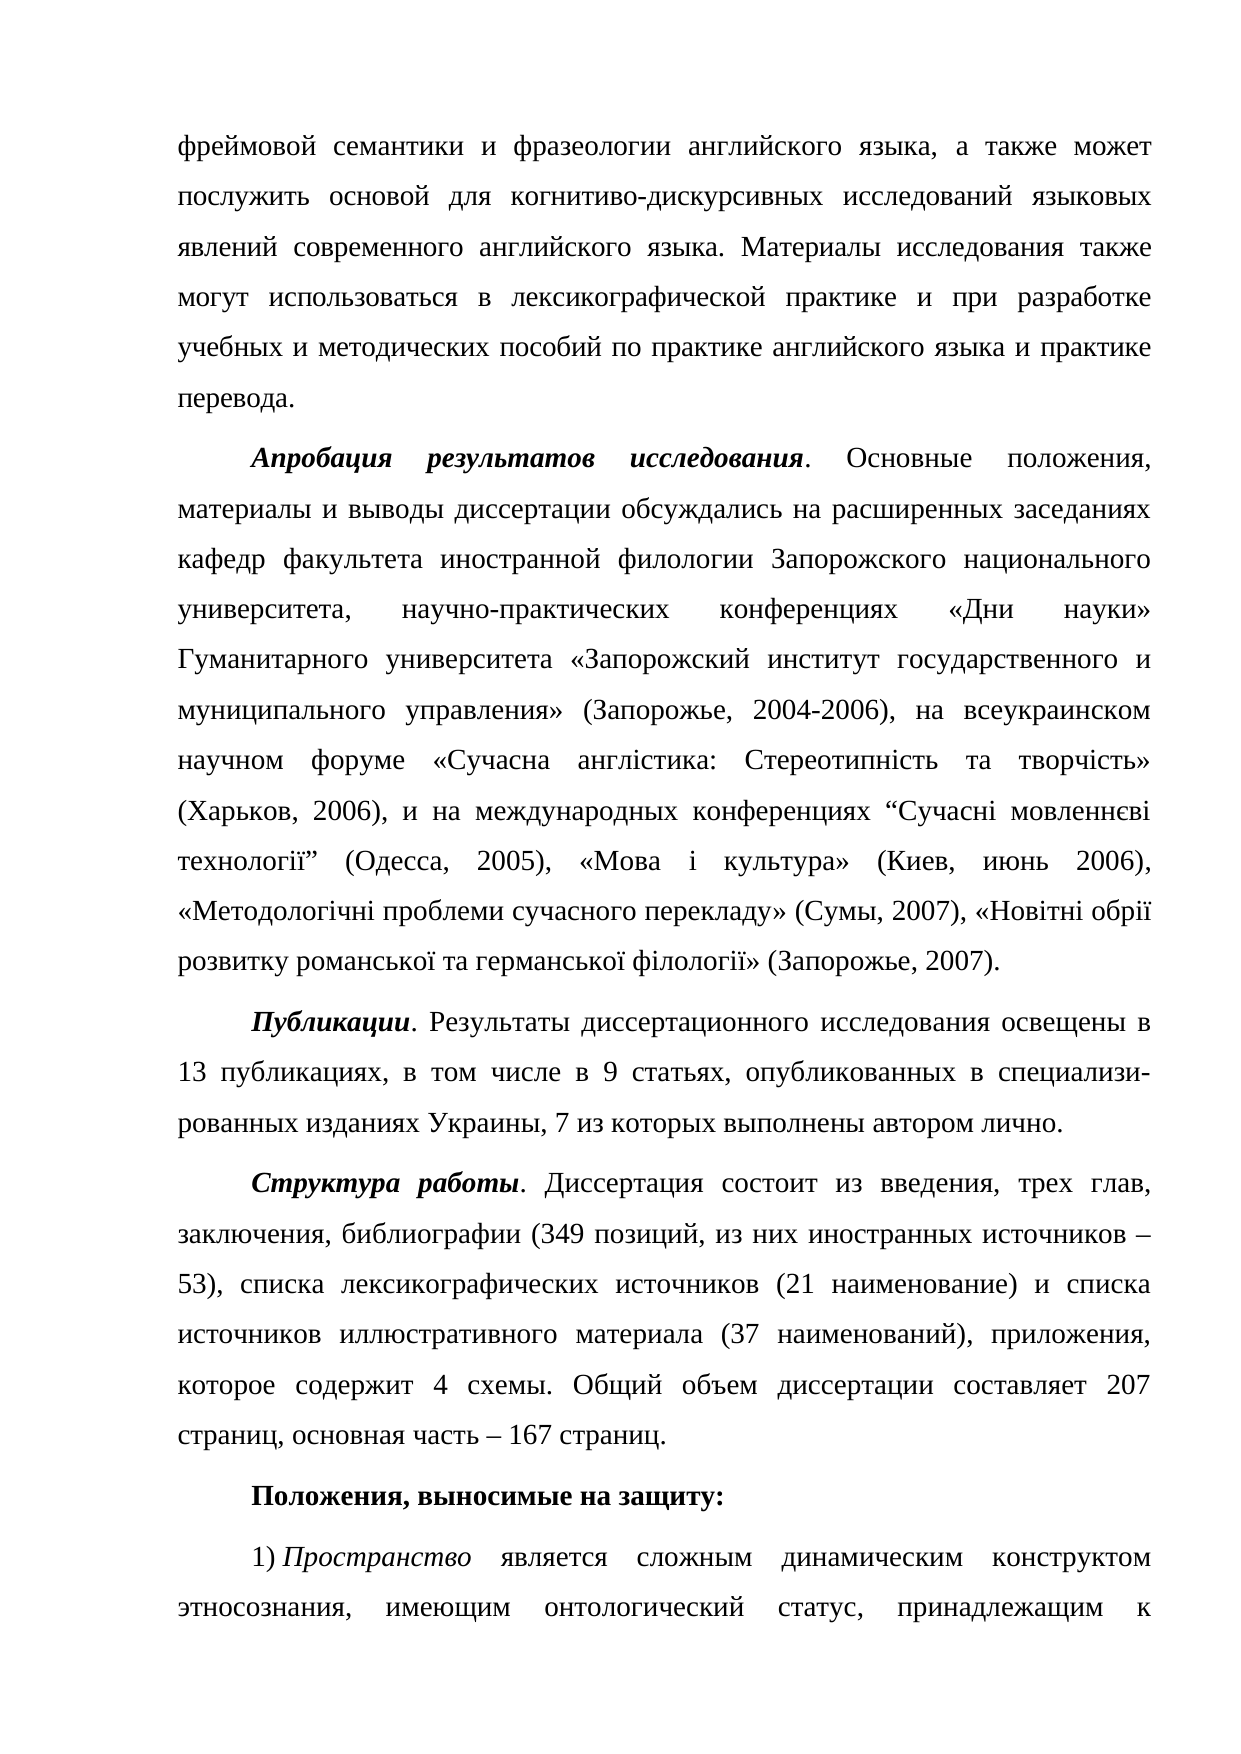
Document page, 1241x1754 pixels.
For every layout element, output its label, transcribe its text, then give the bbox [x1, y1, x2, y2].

text Публикации. Результаты диссертационного исследования освещены в 13 публикациях, в том числе в 9 статьях, опубликованных в специализи-рованных изданиях Украины, 7 из которых выполнены автором лично. [177, 1004, 1152, 1138]
text Апробация результатов исследования. Основные положения, материалы и выводы диссертации обсуждались на расширенных заседаниях кафедр факультета иностранной филологии Запорожского национального университета, научно-практических конференциях «Дни науки» Гуманитарного университета «Запорожский институт государственного и муниципального управления» (Запорожье, 2004-2006), на всеукраинском научном форуме «Сучасна англістика: Стереотипність та творчість» (Харьков, 2006), и на международных конференциях “Сучасні мовленнєві технології” (Одесса, 2005), «Мова і культура» (Киев, июнь 2006), «Методологічні проблеми сучасного перекладу» (Сумы, 2007), «Новітні обрії розвитку романської та германської філології» (Запорожье, 2007). [177, 440, 1152, 977]
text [177, 1539, 1152, 1622]
text Структура работы. Диссертация состоит из введения, трех глав, заключения, библиографии (349 позиций, из них иностранных источников – 53), списка лексикографических источников (21 наименование) и списка источников иллюстративного материала (37 наименований), приложения, которое содержит 4 схемы. Общий объем диссертации составляет 207 страниц, основная часть – 167 страниц. [177, 1166, 1152, 1451]
text Положения, выносимые на защиту: [177, 1478, 1152, 1511]
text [177, 128, 1152, 413]
